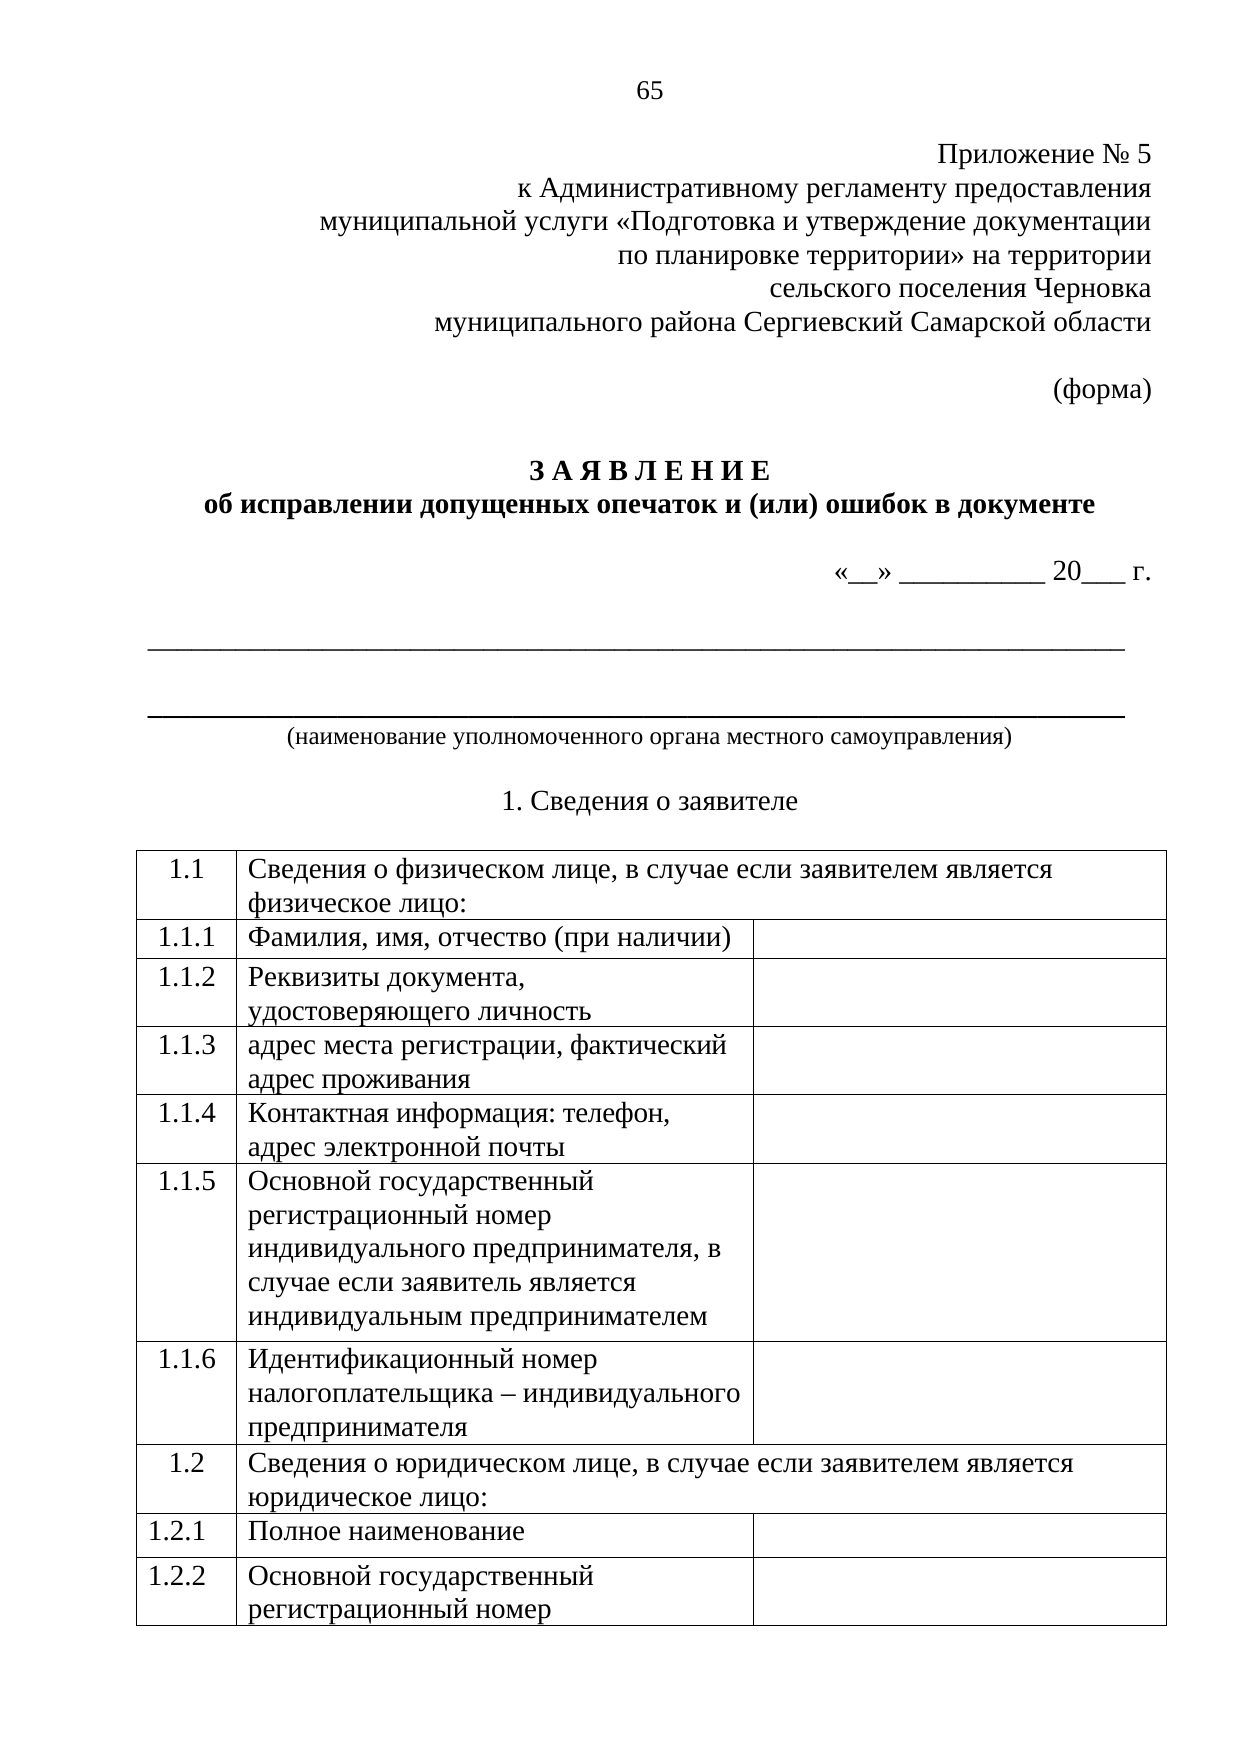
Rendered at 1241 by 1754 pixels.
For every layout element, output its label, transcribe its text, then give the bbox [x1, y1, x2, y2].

table_cell [754, 1164, 1166, 1341]
table_cell Основной государственный регистрационный номер [237, 1558, 753, 1625]
table_cell 1.2.2 [137, 1558, 236, 1625]
text 1. Сведения о заявителе [148, 783, 1152, 817]
table_cell адрес места регистрации, фактический адрес проживания [237, 1027, 753, 1094]
text муниципальной услуги «Подготовка и утверждение документации [148, 203, 1152, 237]
text З А Я В Л Е Н И Е [148, 453, 1152, 486]
table_cell 1.1.4 [137, 1095, 236, 1162]
text (форма) [148, 371, 1152, 404]
table_cell [754, 959, 1166, 1026]
text к Административному регламенту предоставления [148, 170, 1152, 203]
table_cell [754, 1342, 1166, 1444]
text муниципального района Сергиевский Самарской области [148, 304, 1152, 337]
text «__» __________ 20___ г. [148, 553, 1152, 587]
table_cell Полное наименование [237, 1514, 753, 1557]
table_cell [754, 1558, 1166, 1625]
text (наименование уполномоченного органа местного самоуправления) [148, 721, 1152, 750]
text ___________________________________________________________________ [148, 620, 1152, 654]
text по планировке территории» на территории [148, 237, 1152, 270]
table_cell 1.2.1 [137, 1514, 236, 1557]
table_header Сведения о физическом лице, в случае если заявителем является физическое лицо: [237, 851, 1166, 918]
table_cell [754, 1027, 1166, 1094]
table_cell [754, 920, 1166, 958]
table_cell Контактная информация: телефон, адрес электронной почты [237, 1095, 753, 1162]
table_cell 1.1.3 [137, 1027, 236, 1094]
text сельского поселения Черновка [148, 270, 1152, 304]
table_cell [754, 1095, 1166, 1162]
text ___________________________________________________________________ [148, 687, 1152, 721]
text Приложение № 5 [148, 136, 1152, 170]
table_cell 1.1.5 [137, 1164, 236, 1341]
table_cell 1.1.1 [137, 920, 236, 958]
table_cell Основной государственный регистрационный номер индивидуального предпринимателя, в случае если заявитель является индивидуальным предпринимателем [237, 1164, 753, 1341]
table_cell 1.1.6 [137, 1342, 236, 1444]
table_cell [754, 1514, 1166, 1557]
table_cell Идентификационный номер налогоплательщика – индивидуального предпринимателя [237, 1342, 753, 1444]
table_cell 1.1.2 [137, 959, 236, 1026]
table_cell Сведения о юридическом лице, в случае если заявителем является юридическое лицо: [237, 1445, 1166, 1512]
table_cell Фамилия, имя, отчество (при наличии) [237, 920, 753, 958]
table_cell 1.2 [137, 1445, 236, 1512]
table_cell Реквизиты документа, удостоверяющего личность [237, 959, 753, 1026]
text об исправлении допущенных опечаток и (или) ошибок в документе [148, 486, 1152, 520]
table_header 1.1 [137, 851, 236, 918]
